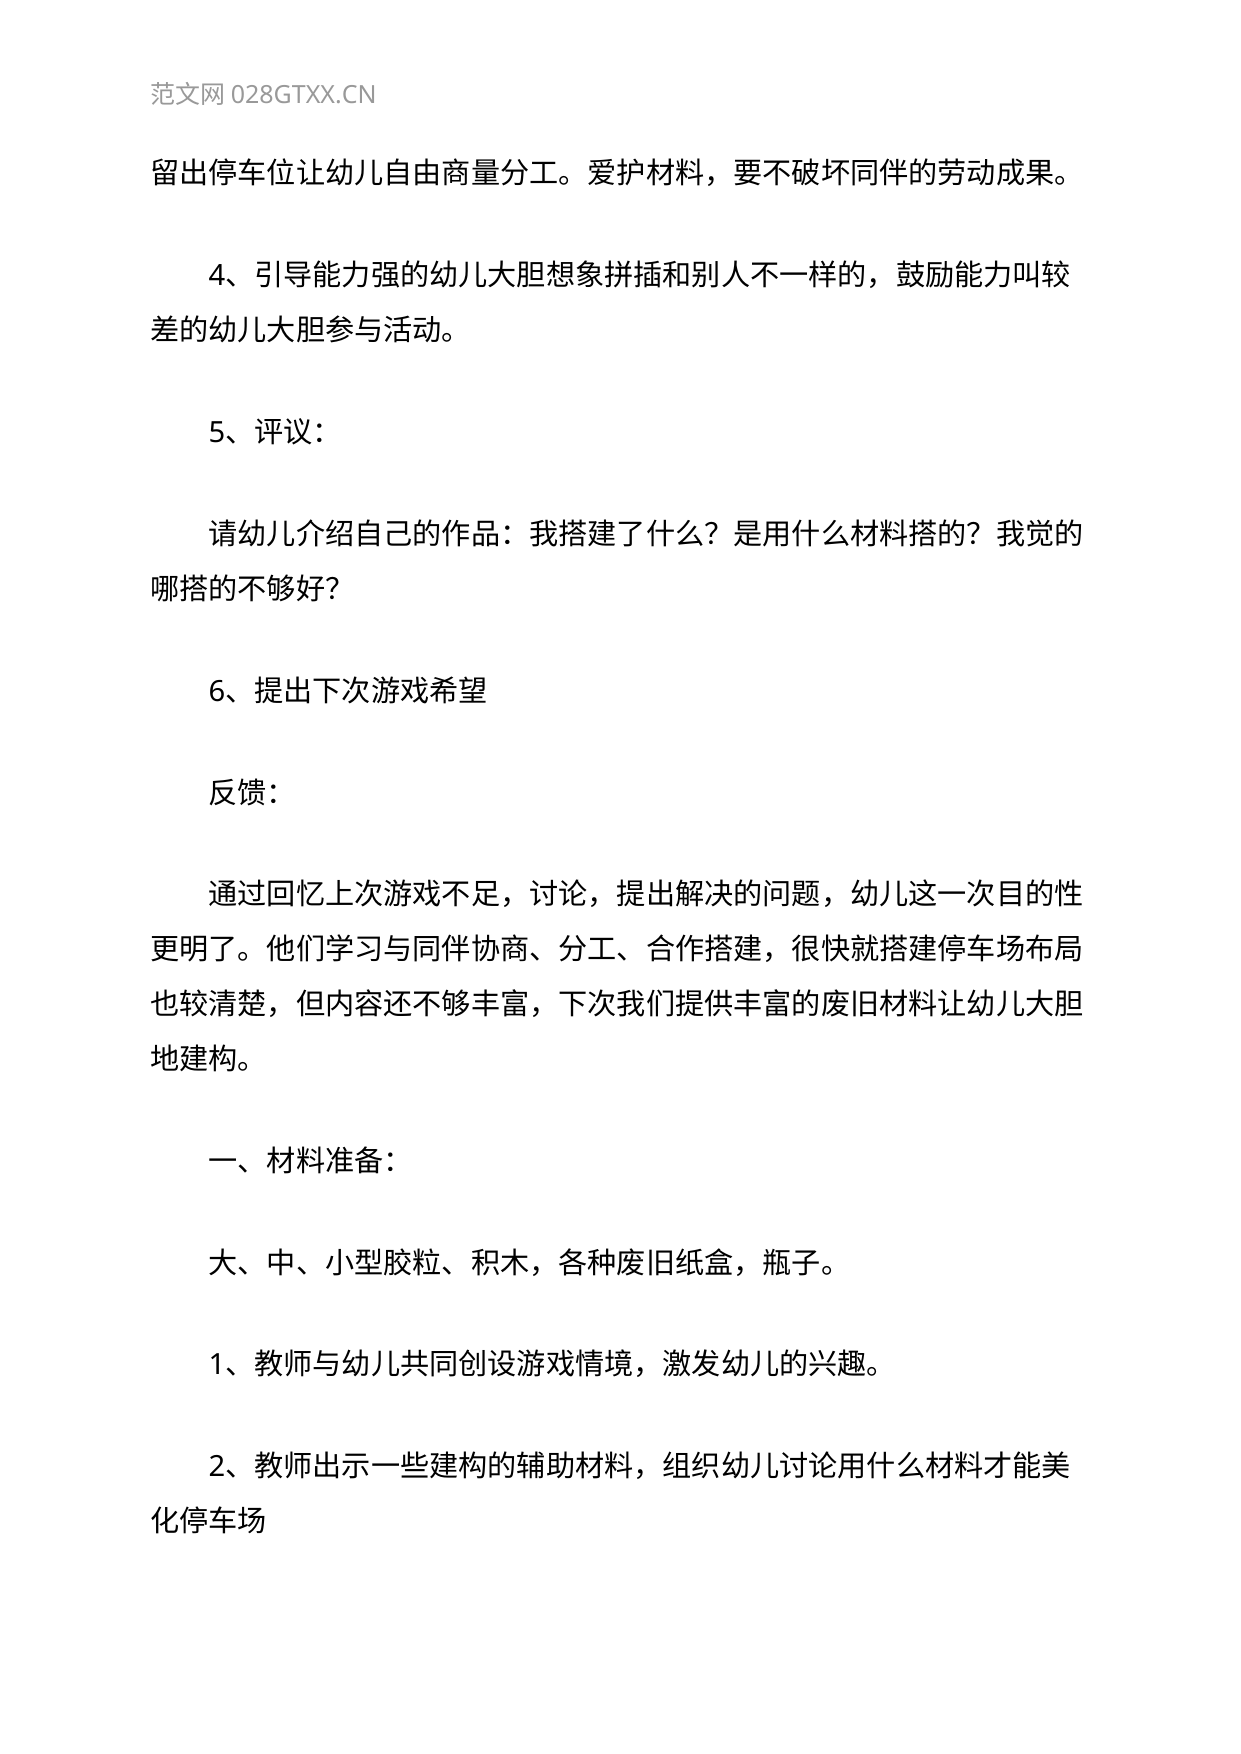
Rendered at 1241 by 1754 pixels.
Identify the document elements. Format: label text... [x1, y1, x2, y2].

text 请幼儿介绍自己的作品：我搭建了什么？是用什么材料搭的？我觉的哪搭的不够好？ [150, 511, 1090, 608]
text 2、教师出示一些建构的辅助材料，组织幼儿讨论用什么材料才能美化停车场 [150, 1443, 1090, 1540]
text 6、提出下次游戏希望 [150, 667, 1090, 709]
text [150, 150, 1090, 192]
text 反馈： [150, 769, 1090, 811]
text 一、材料准备： [150, 1137, 1090, 1180]
text 5、评议： [150, 408, 1090, 451]
text 大、中、小型胶粒、积木，各种废旧纸盒，瓶子。 [150, 1239, 1090, 1281]
text 4、引导能力强的幼儿大胆想象拼插和别人不一样的，鼓励能力叫较差的幼儿大胆参与活动。 [150, 252, 1090, 349]
text 通过回忆上次游戏不足，讨论，提出解决的问题，幼儿这一次目的性更明了。他们学习与同伴协商、分工、合作搭建，很快就搭建停车场布局也较清楚，但内容还不够丰富，下次我们提供丰富的废旧材料让幼儿大胆地建构。 [150, 871, 1090, 1078]
text 1、教师与幼儿共同创设游戏情境，激发幼儿的兴趣。 [150, 1341, 1090, 1383]
